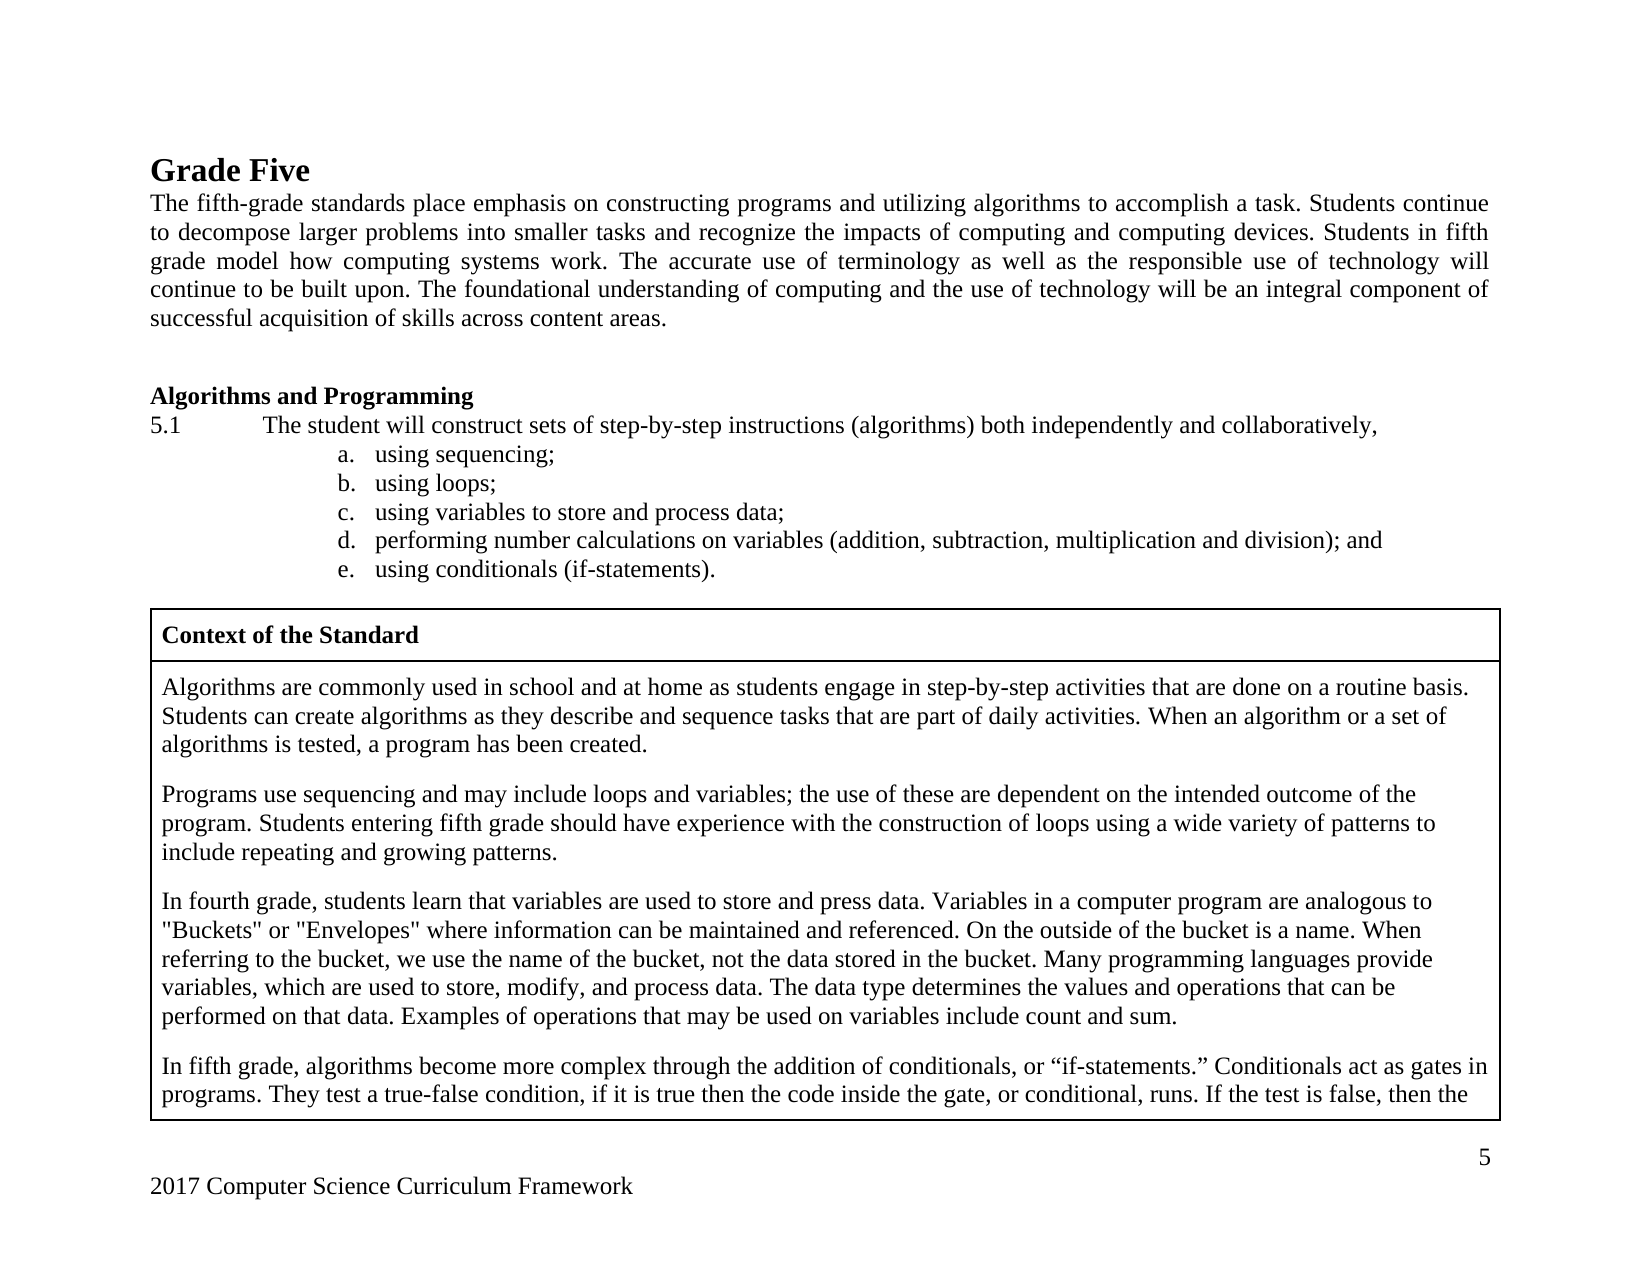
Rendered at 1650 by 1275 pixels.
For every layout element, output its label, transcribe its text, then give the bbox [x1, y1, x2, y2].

text Grade Five [150, 150, 1491, 188]
list using conditionals (if-statements). [337, 554, 1491, 583]
text The fifth-grade standards place emphasis on constructing programs and utilizing algorithms to accomplish a task. Students continue to decompose larger problems into smaller tasks and recognize the impacts of computing and computing devices. Students in fifth grade model how computing systems work. The accurate use of terminology as well as the responsible use of technology will continue to be built upon. The foundational understanding of computing and the use of technology will be an integral component of successful acquisition of skills across content areas. [150, 188, 1491, 332]
table_header Context of the Standard [152, 610, 1499, 659]
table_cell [152, 662, 1499, 1119]
list using sequencing; [337, 439, 1491, 468]
list using loops; [337, 468, 1491, 497]
list performing number calculations on variables (addition, subtraction, multiplication and division); and [337, 525, 1491, 554]
subtitle Algorithms and Programming [150, 382, 1491, 410]
list The student will construct sets of step-by-step instructions (algorithms) both independently and collaboratively, [150, 410, 1491, 439]
list using variables to store and process data; [337, 497, 1491, 525]
